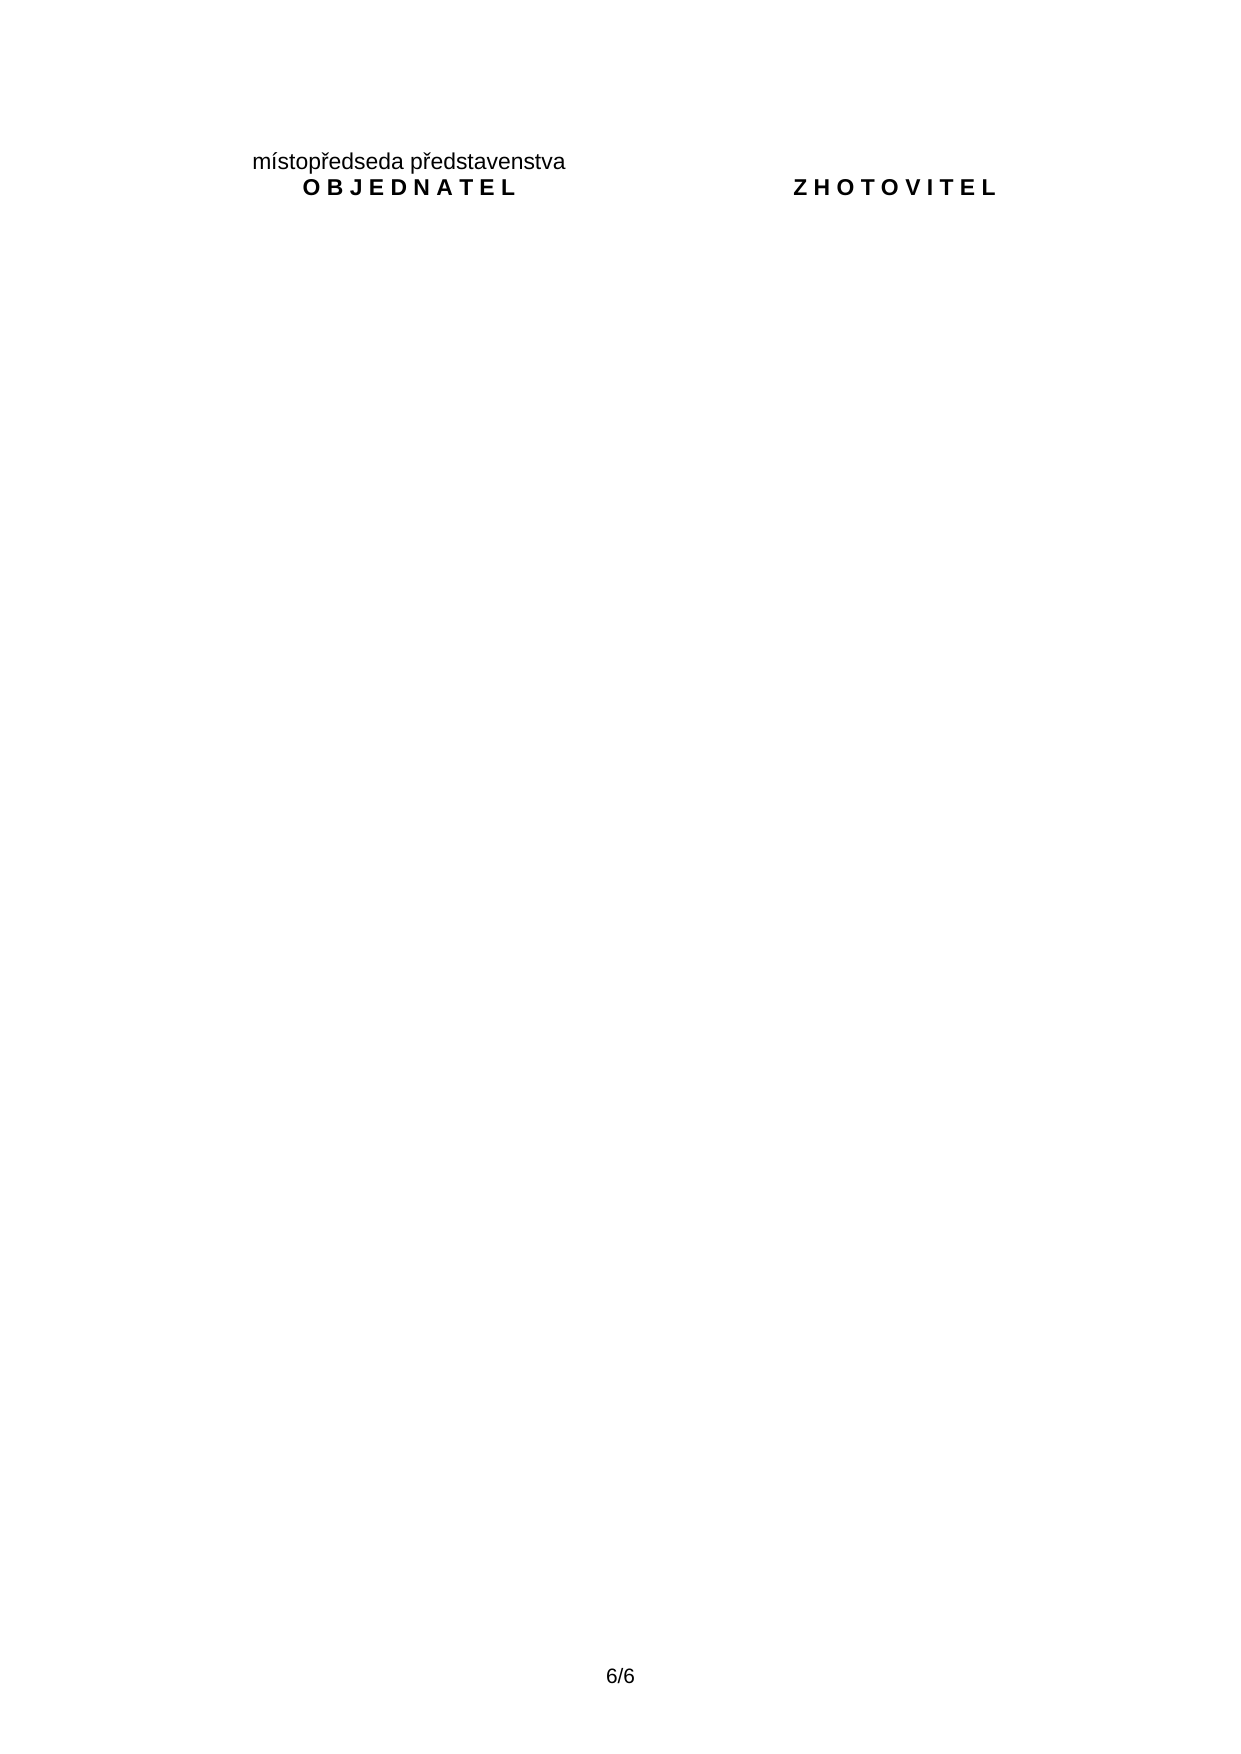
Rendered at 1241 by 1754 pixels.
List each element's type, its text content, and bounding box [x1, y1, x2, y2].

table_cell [136, 148, 622, 213]
table_cell Z H O T O V I T E L [622, 148, 1107, 213]
